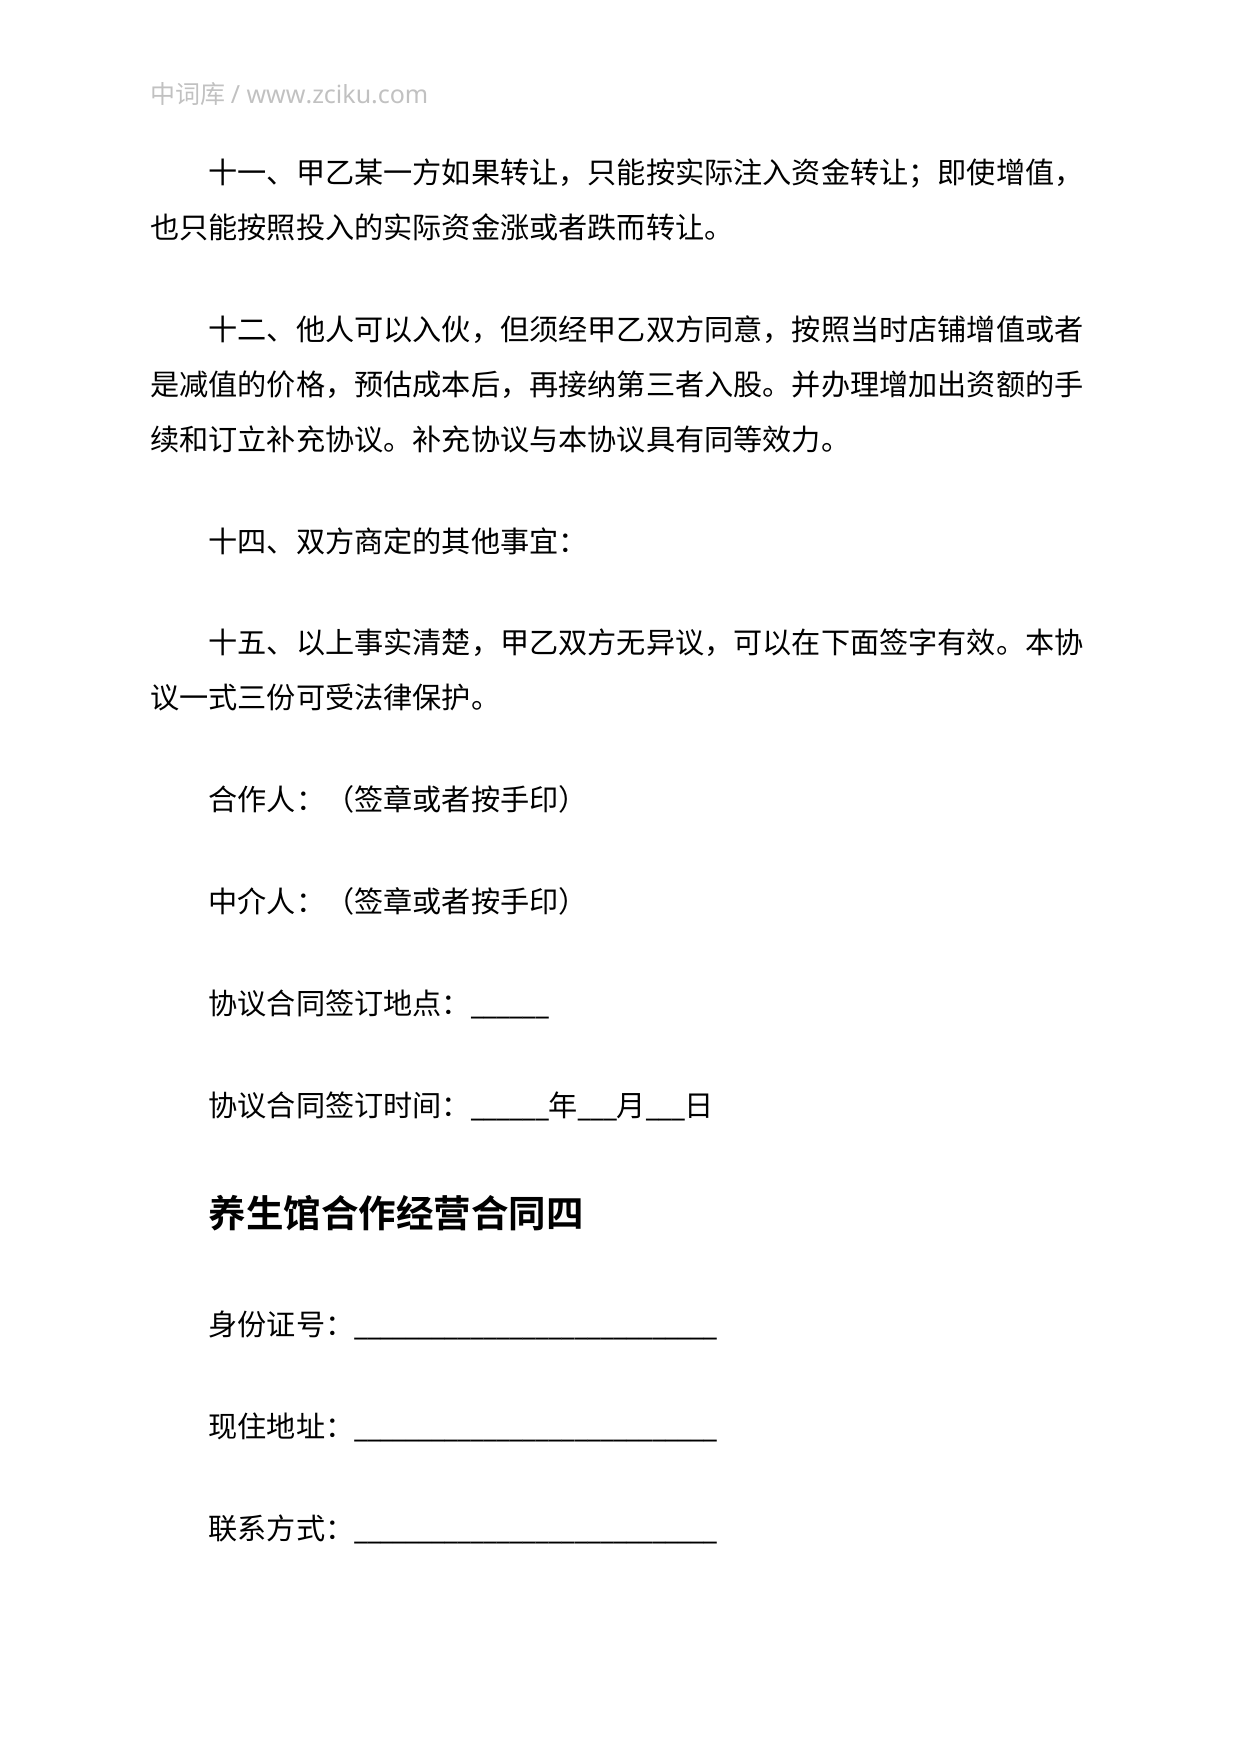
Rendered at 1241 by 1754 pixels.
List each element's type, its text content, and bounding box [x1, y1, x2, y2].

text 协议合同签订时间：______年___月___日 [150, 1082, 1090, 1124]
text 养生馆合作经营合同四 [150, 1184, 1090, 1238]
text 身份证号：____________________________ [150, 1302, 1090, 1344]
text 十四、双方商定的其他事宜： [150, 518, 1090, 561]
text 联系方式：____________________________ [150, 1506, 1090, 1548]
text 十一、甲乙某一方如果转让，只能按实际注入资金转让；即使增值，也只能按照投入的实际资金涨或者跌而转让。 [150, 150, 1090, 247]
text 协议合同签订地点：______ [150, 980, 1090, 1023]
text 十五、以上事实清楚，甲乙双方无异议，可以在下面签字有效。本协议一式三份可受法律保护。 [150, 620, 1090, 717]
text 合作人：（签章或者按手印） [150, 777, 1090, 819]
text 中介人：（签章或者按手印） [150, 878, 1090, 921]
text 十二、他人可以入伙，但须经甲乙双方同意，按照当时店铺增值或者是减值的价格，预估成本后，再接纳第三者入股。并办理增加出资额的手续和订立补充协议。补充协议与本协议具有同等效力。 [150, 307, 1090, 459]
text 现住地址：____________________________ [150, 1403, 1090, 1446]
